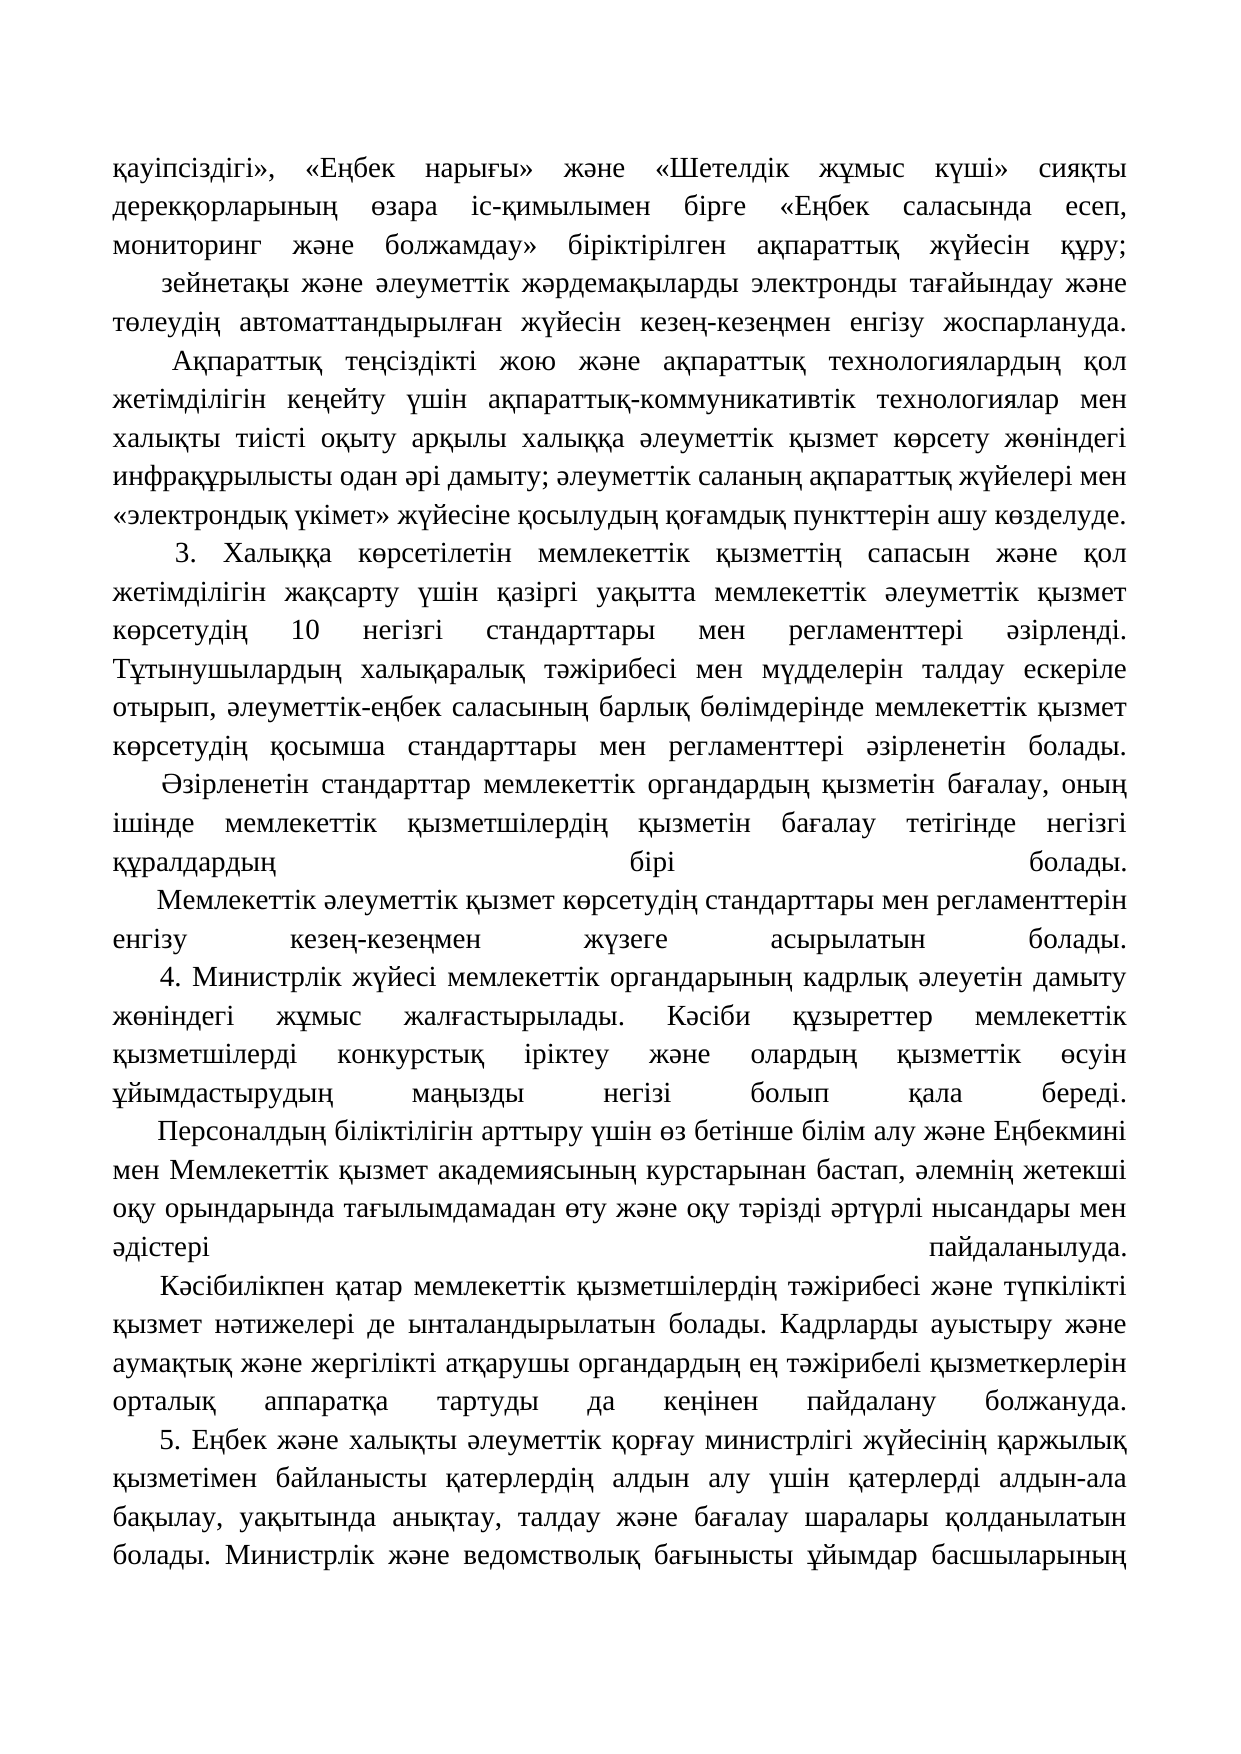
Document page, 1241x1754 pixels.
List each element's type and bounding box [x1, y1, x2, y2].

text [112, 150, 1128, 1571]
